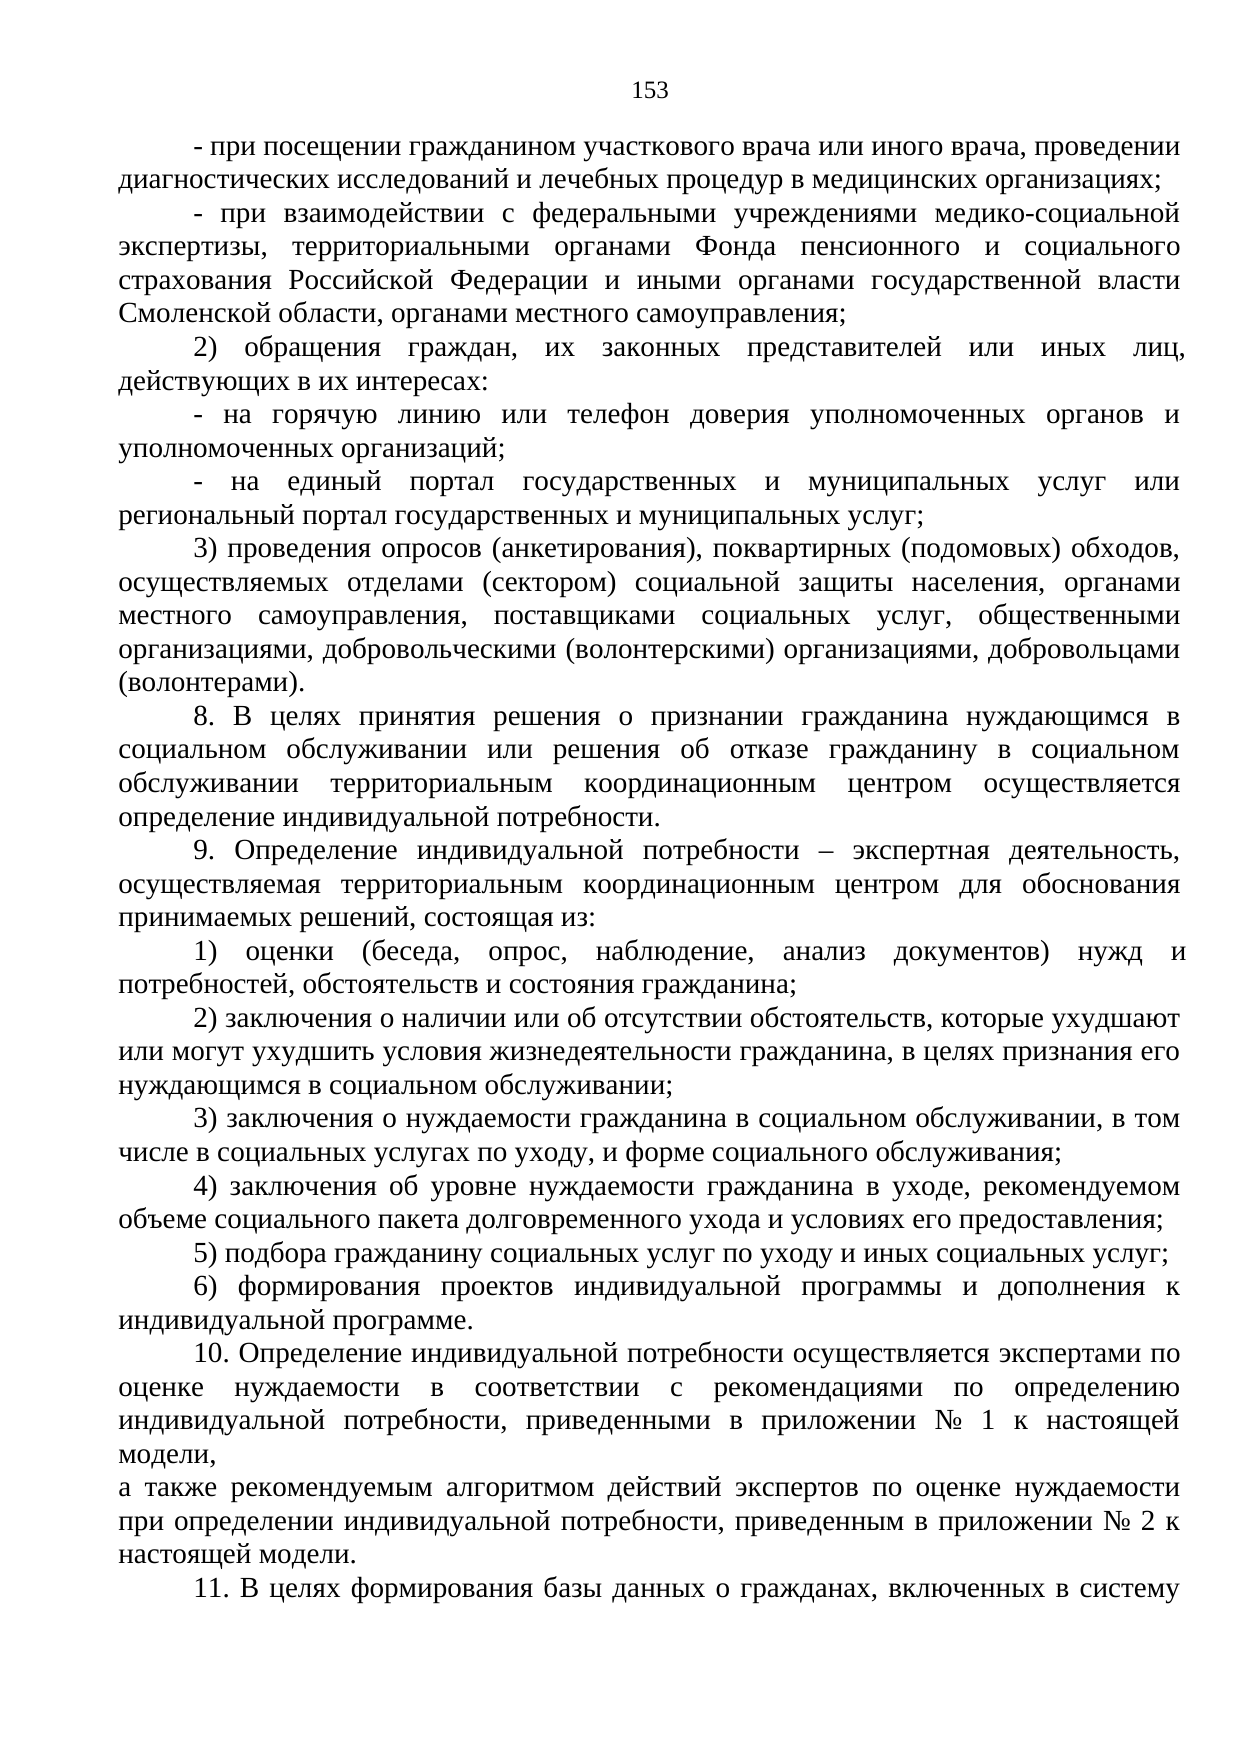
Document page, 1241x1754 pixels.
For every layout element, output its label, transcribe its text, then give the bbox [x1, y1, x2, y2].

text 4) заключения об уровне нуждаемости гражданина в уходе, рекомендуемом объеме социального пакета долговременного ухода и условиях его предоставления; [118, 1168, 1181, 1235]
text 3) проведения опросов (анкетирования), поквартирных (подомовых) обходов, осуществляемых отделами (сектором) социальной защиты населения, органами местного самоуправления, поставщиками социальных услуг, общественными организациями, добровольческими (волонтерскими) организациями, добровольцами (волонтерами). [118, 530, 1181, 698]
text 2) обращения граждан, их законных представителей или иных лиц, действующих в их интересах: [118, 329, 1187, 396]
text 6) формирования проектов индивидуальной программы и дополнения к индивидуальной программе. [118, 1268, 1181, 1335]
text - при взаимодействии с федеральными учреждениями медико-социальной экспертизы, территориальными органами Фонда пенсионного и социального страхования Российской Федерации и иными органами государственной власти Смоленской области, органами местного самоуправления; [118, 195, 1181, 329]
text 9. Определение индивидуальной потребности – экспертная деятельность, осуществляемая территориальным координационным центром для обоснования принимаемых решений, состоящая из: [118, 832, 1181, 933]
text а также рекомендуемым алгоритмом действий экспертов по оценке нуждаемости при определении индивидуальной потребности, приведенным в приложении № 2 к настоящей модели. [118, 1469, 1181, 1570]
text 3) заключения о нуждаемости гражданина в социальном обслуживании, в том числе в социальных услугах по уходу, и форме социального обслуживания; [118, 1101, 1181, 1168]
text 2) заключения о наличии или об отсутствии обстоятельств, которые ухудшают или могут ухудшить условия жизнедеятельности гражданина, в целях признания его нуждающимся в социальном обслуживании; [118, 1000, 1181, 1101]
text - на единый портал государственных и муниципальных услуг или региональный портал государственных и муниципальных услуг; [118, 463, 1181, 530]
text 5) подбора гражданину социальных услуг по уходу и иных социальных услуг; [118, 1235, 1181, 1268]
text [118, 1570, 1181, 1604]
text - на горячую линию или телефон доверия уполномоченных органов и уполномоченных организаций; [118, 396, 1181, 463]
text 1) оценки (беседа, опрос, наблюдение, анализ документов) нужд и потребностей, обстоятельств и состояния гражданина; [118, 933, 1187, 1000]
text 10. Определение индивидуальной потребности осуществляется экспертами по оценке нуждаемости в соответствии с рекомендациями по определению индивидуальной потребности, приведенными в приложении № 1 к настоящей модели, [118, 1335, 1181, 1469]
text 8. В целях принятия решения о признании гражданина нуждающимся в социальном обслуживании или решения об отказе гражданину в социальном обслуживании территориальным координационным центром осуществляется определение индивидуальной потребности. [118, 698, 1181, 832]
text - при посещении гражданином участкового врача или иного врача, проведении диагностических исследований и лечебных процедур в медицинских организациях; [118, 128, 1181, 195]
